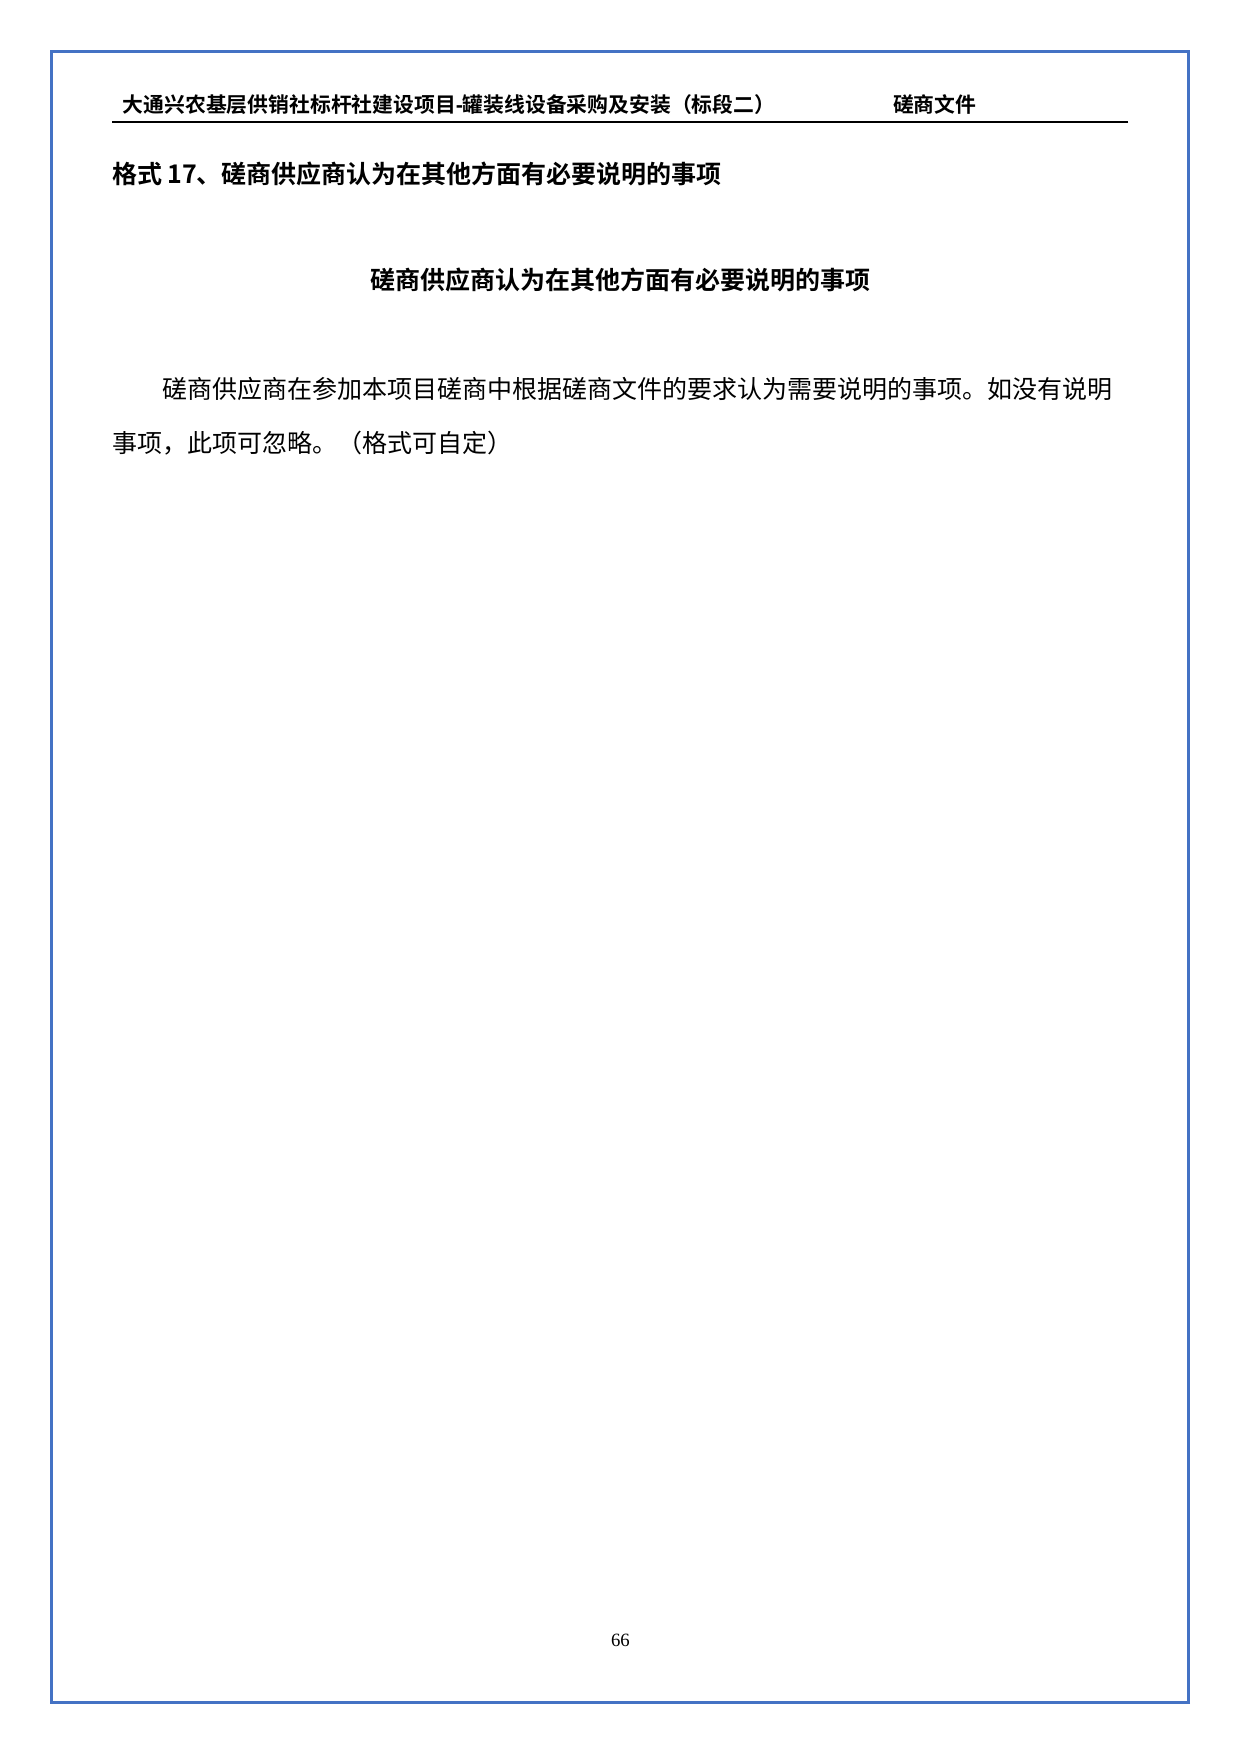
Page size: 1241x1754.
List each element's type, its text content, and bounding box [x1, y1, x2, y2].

text 磋商供应商认为在其他方面有必要说明的事项 [112, 260, 1128, 297]
text 磋商供应商在参加本项目磋商中根据磋商文件的要求认为需要说明的事项。如没有说明事项，此项可忽略。（格式可自定） [112, 369, 1128, 460]
subtitle 格式17、磋商供应商认为在其他方面有必要说明的事项 [112, 155, 1128, 191]
